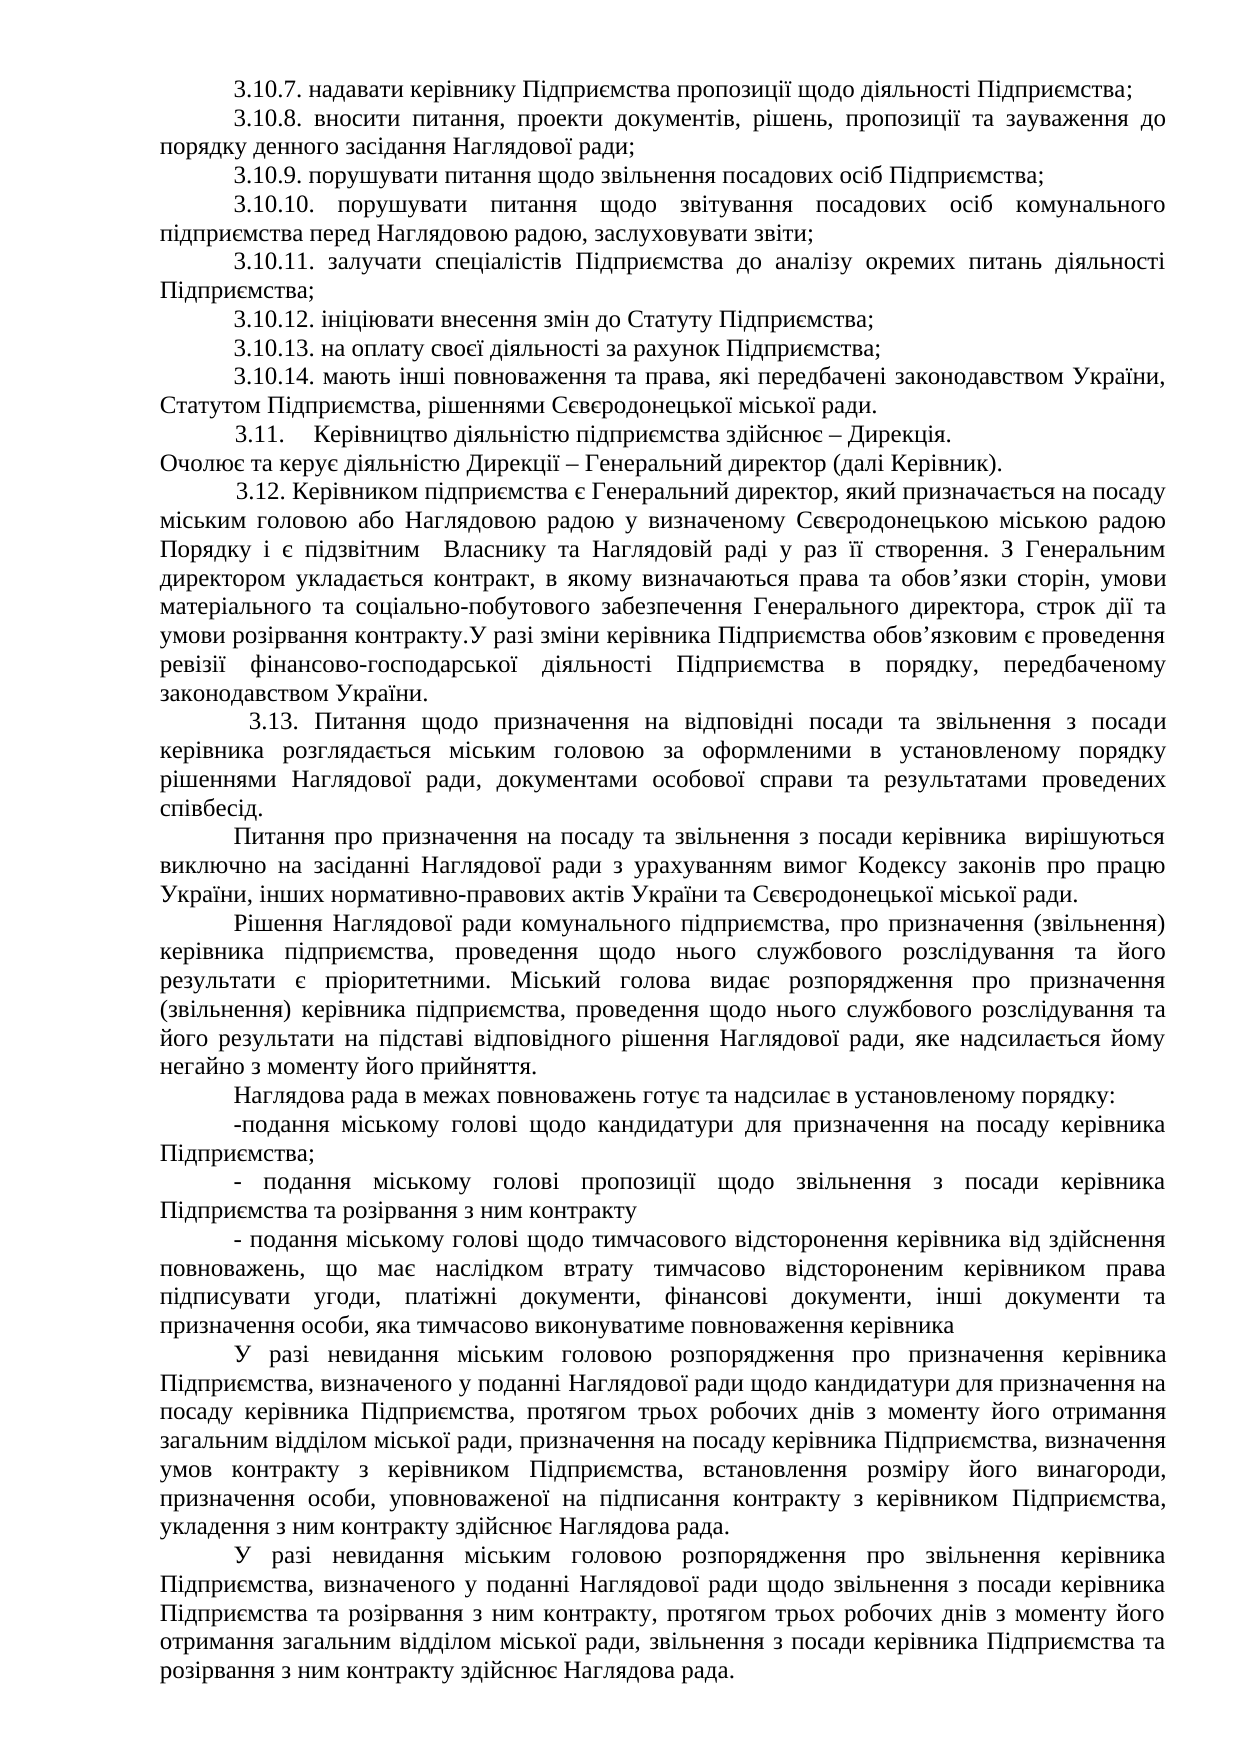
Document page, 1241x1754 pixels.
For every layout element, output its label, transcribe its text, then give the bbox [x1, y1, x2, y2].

text 3.10.13. на оплату своєї діяльності за рахунок Підприємства; [159, 333, 1167, 361]
text 3.11. Керівництво діяльністю підприємства здійснює – Дирекція. [159, 419, 1167, 448]
text 3.13. Питання щодо призначення на відповідні посади та звільнення з посади керівника розглядається міським головою за оформленими в установленому порядку рішеннями Наглядової ради, документами особової справи та результатами проведених співбесід. [159, 706, 1167, 821]
text 3.10.11. залучати спеціалістів Підприємства до аналізу окремих питань діяльності Підприємства; [159, 246, 1167, 304]
text Наглядова рада в межах повноважень готує та надсилає в установленому порядку: [159, 1080, 1167, 1109]
text У разі невидання міським головою розпорядження про звільнення керівника Підприємства, визначеного у поданні Наглядової ради щодо звільнення з посади керівника Підприємства та розірвання з ним контракту, протягом трьох робочих днів з моменту його отримання загальним відділом міської ради, звільнення з посади керівника Підприємства та розірвання з ним контракту здійснює Наглядова рада. [159, 1540, 1167, 1684]
text 3.10.10. порушувати питання щодо звітування посадових осіб комунального підприємства перед Наглядовою радою, заслуховувати звіти; [159, 189, 1167, 246]
text - подання міському голові пропозиції щодо звільнення з посади керівника Підприємства та розірвання з ним контракту [159, 1166, 1167, 1224]
text 3.10.14. мають інші повноваження та права, які передбачені законодавством України, Статутом Підприємства, рішеннями Сєвєродонецької міської ради. [159, 361, 1167, 419]
text У разі невидання міським головою розпорядження про призначення керівника Підприємства, визначеного у поданні Наглядової ради щодо кандидатури для призначення на посаду керівника Підприємства, протягом трьох робочих днів з моменту його отримання загальним відділом міської ради, призначення на посаду керівника Підприємства, визначення умов контракту з керівником Підприємства, встановлення розміру його винагороди, призначення особи, уповноваженої на підписання контракту з керівником Підприємства, укладення з ним контракту здійснює Наглядова рада. [159, 1339, 1167, 1540]
text - подання міському голові щодо тимчасового відсторонення керівника від здійснення повноважень, що має наслідком втрату тимчасово відстороненим керівником права підписувати угоди, платіжні документи, фінансові документи, інші документи та призначення особи, яка тимчасово виконуватиме повноваження керівника [159, 1224, 1167, 1339]
text 3.10.9. порушувати питання щодо звільнення посадових осіб Підприємства; [159, 160, 1167, 189]
text Питання про призначення на посаду та звільнення з посади керівника вирішуються виключно на засіданні Наглядової ради з урахуванням вимог Кодексу законів про працю України, інших нормативно-правових актів України та Сєвєродонецької міської ради. [159, 821, 1167, 908]
text 3.10.7. надавати керівнику Підприємства пропозиції щодо діяльності Підприємства; [159, 74, 1167, 103]
text 3.10.12. ініціювати внесення змін до Статуту Підприємства; [159, 304, 1167, 333]
text 3.12. Керівником підприємства є Генеральний директор, який призначається на посаду міським головою або Наглядовою радою у визначеному Сєвєродонецькою міською радою Порядку і є підзвітним Власнику та Наглядовій раді у раз її створення. З Генеральним директором укладається контракт, в якому визначаються права та обов’язки сторін, умови матеріального та соціально-побутового забезпечення Генерального директора, строк дії та умови розірвання контракту.У разі зміни керівника Підприємства обов’язковим є проведення ревізії фінансово-господарської діяльності Підприємства в порядку, передбаченому законодавством України. [159, 476, 1167, 706]
text Очолює та керує діяльністю Дирекції – Генеральний директор (далі Керівник). [159, 448, 1167, 476]
text 3.10.8. вносити питання, проекти документів, рішень, пропозиції та зауваження до порядку денного засідання Наглядової ради; [159, 103, 1167, 160]
text Рішення Наглядової ради комунального підприємства, про призначення (звільнення) керівника підприємства, проведення щодо нього службового розслідування та його результати є пріоритетними. Міський голова видає розпорядження про призначення (звільнення) керівника підприємства, проведення щодо нього службового розслідування та його результати на підставі відповідного рішення Наглядової ради, яке надсилається йому негайно з моменту його прийняття. [159, 908, 1167, 1080]
text -подання міському голові щодо кандидатури для призначення на посаду керівника Підприємства; [159, 1109, 1167, 1166]
